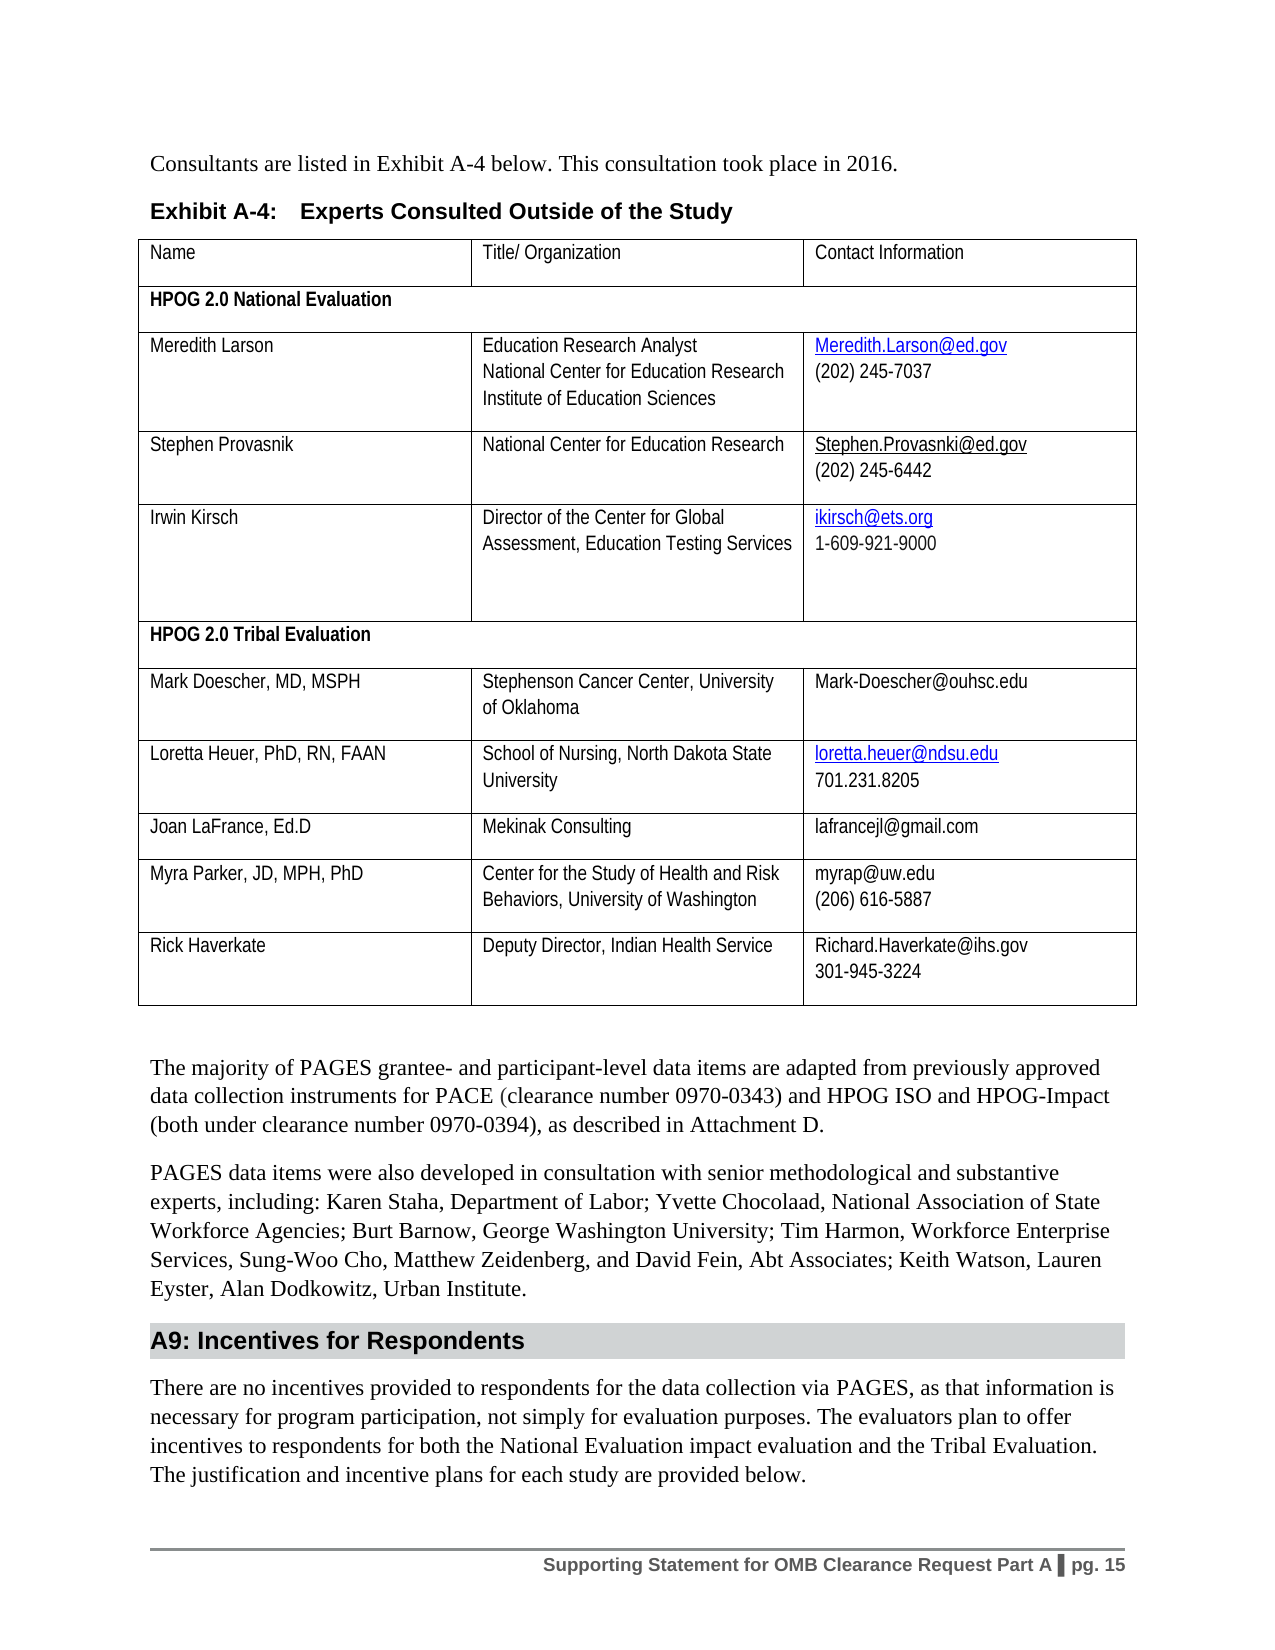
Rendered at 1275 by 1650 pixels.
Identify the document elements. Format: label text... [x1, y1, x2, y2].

text PAGES data items were also developed in consultation with senior methodological and substantive experts, including: Karen Staha, Department of Labor; Yvette Chocolaad, National Association of State Workforce Agencies; Burt Barnow, George Washington University; Tim Harmon, Workforce Enterprise Services, Sung-Woo Cho, Matthew Zeidenberg, and David Fein, Abt Associates; Keith Watson, Lauren Eyster, Alan Dodkowitz, Urban Institute. [150, 1159, 1125, 1301]
text Consultants are listed in Exhibit A-4 below. This consultation took place in 2016. [150, 150, 1125, 176]
text Exhibit A-4: Experts Consulted Outside of the Study [150, 198, 1125, 224]
table_cell Mark-Doescher@ouhsc.edu [804, 669, 1136, 740]
table_cell Mark Doescher, MD, MSPH [139, 669, 471, 740]
table_cell HPOG 2.0 National Evaluation [139, 287, 1136, 332]
table_cell Rick Haverkate [139, 933, 471, 1005]
table_cell Stephenson Cancer Center, University of Oklahoma [472, 669, 803, 740]
table_cell loretta.heuer@ndsu.edu 701.231.8205 [804, 741, 1136, 813]
table_cell Stephen Provasnik [139, 432, 471, 504]
table_cell ikirsch@ets.org 1-609-921-9000 [804, 505, 1136, 621]
table_cell Loretta Heuer, PhD, RN, FAAN [139, 741, 471, 813]
table_cell HPOG 2.0 Tribal Evaluation [139, 622, 1136, 668]
table_cell Director of the Center for Global Assessment, Education Testing Services [472, 505, 803, 621]
table_cell myrap@uw.edu (206) 616-5887 [804, 860, 1136, 932]
table_cell Myra Parker, JD, MPH, PhD [139, 860, 471, 932]
text There are no incentives provided to respondents for the data collection via PAGES, as that information is necessary for program participation, not simply for evaluation purposes. The evaluators plan to offer incentives to respondents for both the National Evaluation impact evaluation and the Tribal Evaluation. The justification and incentive plans for each study are provided below. [150, 1374, 1125, 1487]
table_cell Deputy Director, Indian Health Service [472, 933, 803, 1005]
text The majority of PAGES grantee- and participant-level data items are adapted from previously approved data collection instruments for PACE (clearance number 0970-0343) and HPOG ISO and HPOG-Impact (both under clearance number 0970-0394), as described in Attachment D. [150, 1053, 1125, 1138]
table_cell Meredith Larson [139, 333, 471, 431]
table_cell School of Nursing, North Dakota State University [472, 741, 803, 813]
subtitle A9: Incentives for Respondents [150, 1324, 1125, 1357]
table_cell Joan LaFrance, Ed.D [139, 814, 471, 859]
table_header Title/ Organization [472, 240, 803, 286]
table_cell lafrancejl@gmail.com [804, 814, 1136, 859]
table_cell Meredith.Larson@ed.gov (202) 245-7037 [804, 333, 1136, 431]
table_cell Center for the Study of Health and Risk Behaviors, University of Washington [472, 860, 803, 932]
table_cell Education Research Analyst National Center for Education Research Institute of Education Sciences [472, 333, 803, 431]
table_header Contact Information [804, 240, 1136, 286]
table_header Name [139, 240, 471, 286]
table_cell Mekinak Consulting [472, 814, 803, 859]
table_cell Stephen.Provasnki@ed.gov (202) 245-6442 [804, 432, 1136, 504]
table_cell Richard.Haverkate@ihs.gov 301-945-3224 [804, 933, 1136, 1005]
table_cell Irwin Kirsch [139, 505, 471, 621]
table_cell National Center for Education Research [472, 432, 803, 504]
